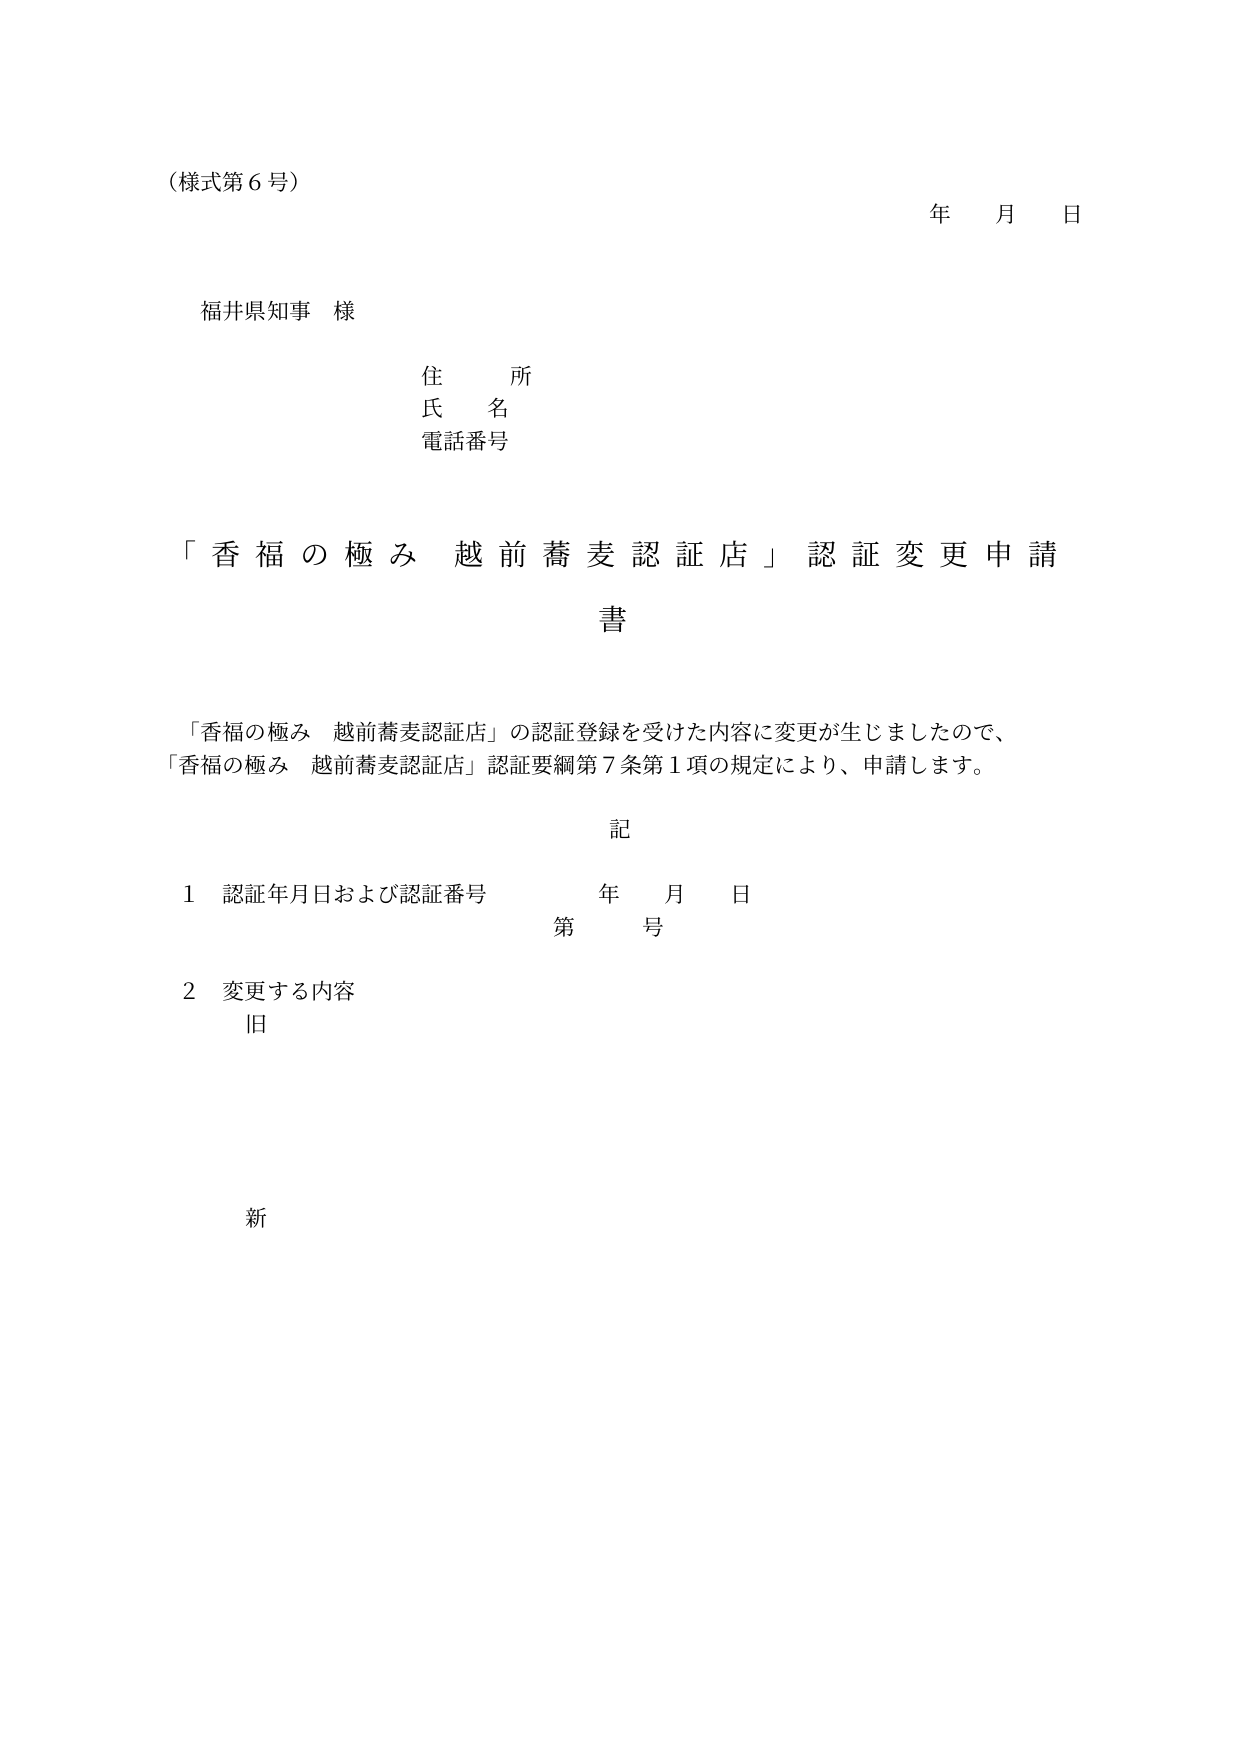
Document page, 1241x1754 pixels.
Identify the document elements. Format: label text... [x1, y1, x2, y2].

text 電話番号 [156, 423, 1084, 456]
text ２ 変更する内容 [156, 974, 1084, 1007]
text １ 認証年月日および認証番号 年 月 日 [156, 877, 1084, 909]
text 新 [223, 1201, 1084, 1233]
text 「香福の極み 越前蕎麦認証店」認証変更申請書 [156, 521, 1084, 650]
text 氏 名 [156, 391, 1084, 423]
text 「香福の極み 越前蕎麦認証店」認証要綱第７条第１項の規定により、申請します。 [156, 747, 1084, 780]
text 第 号 [156, 909, 1084, 942]
text 住 所 [156, 359, 1084, 391]
text 記 [156, 812, 1084, 844]
text 福井県知事 様 [156, 294, 1084, 326]
text （様式第６号） [156, 164, 1084, 197]
text 年 月 日 [156, 197, 1084, 229]
text 「香福の極み 越前蕎麦認証店」の認証登録を受けた内容に変更が生じましたので、 [156, 715, 1084, 747]
text 旧 [223, 1007, 1084, 1039]
